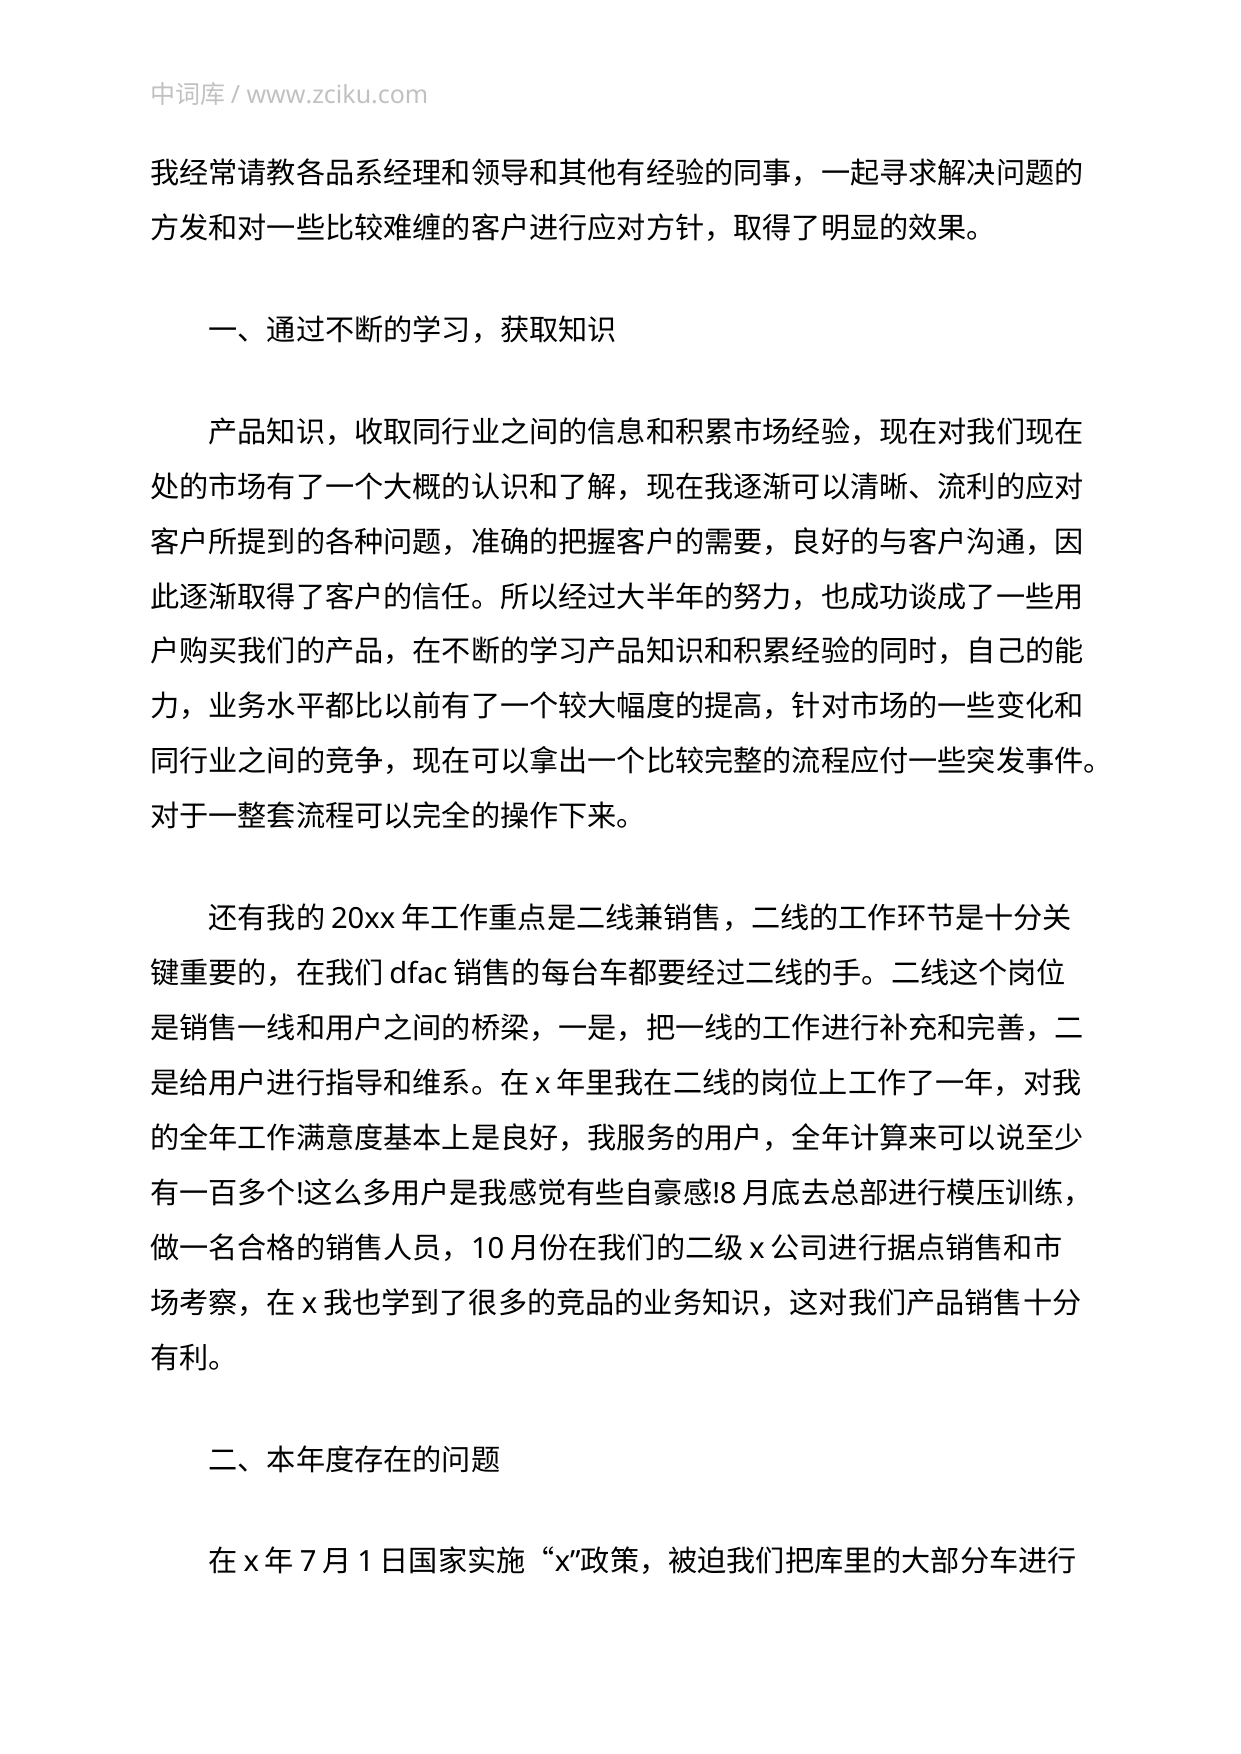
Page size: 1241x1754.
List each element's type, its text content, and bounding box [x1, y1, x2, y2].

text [150, 150, 1090, 247]
text 还有我的20xx年工作重点是二线兼销售，二线的工作环节是十分关键重要的，在我们dfac销售的每台车都要经过二线的手。二线这个岗位是销售一线和用户之间的桥梁，一是，把一线的工作进行补充和完善，二是给用户进行指导和维系。在x年里我在二线的岗位上工作了一年，对我的全年工作满意度基本上是良好，我服务的用户，全年计算来可以说至少有一百多个!这么多用户是我感觉有些自豪感!8月底去总部进行模压训练，做一名合格的销售人员，10月份在我们的二级x公司进行据点销售和市场考察，在x我也学到了很多的竞品的业务知识，这对我们产品销售十分有利。 [150, 894, 1090, 1377]
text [150, 1538, 1090, 1580]
text 二、本年度存在的问题 [150, 1436, 1090, 1478]
text 产品知识，收取同行业之间的信息和积累市场经验，现在对我们现在处的市场有了一个大概的认识和了解，现在我逐渐可以清晰、流利的应对客户所提到的各种问题，准确的把握客户的需要，良好的与客户沟通，因此逐渐取得了客户的信任。所以经过大半年的努力，也成功谈成了一些用户购买我们的产品，在不断的学习产品知识和积累经验的同时，自己的能力，业务水平都比以前有了一个较大幅度的提高，针对市场的一些变化和同行业之间的竞争，现在可以拿出一个比较完整的流程应付一些突发事件。对于一整套流程可以完全的操作下来。 [150, 408, 1090, 835]
text 一、通过不断的学习，获取知识 [150, 307, 1090, 349]
